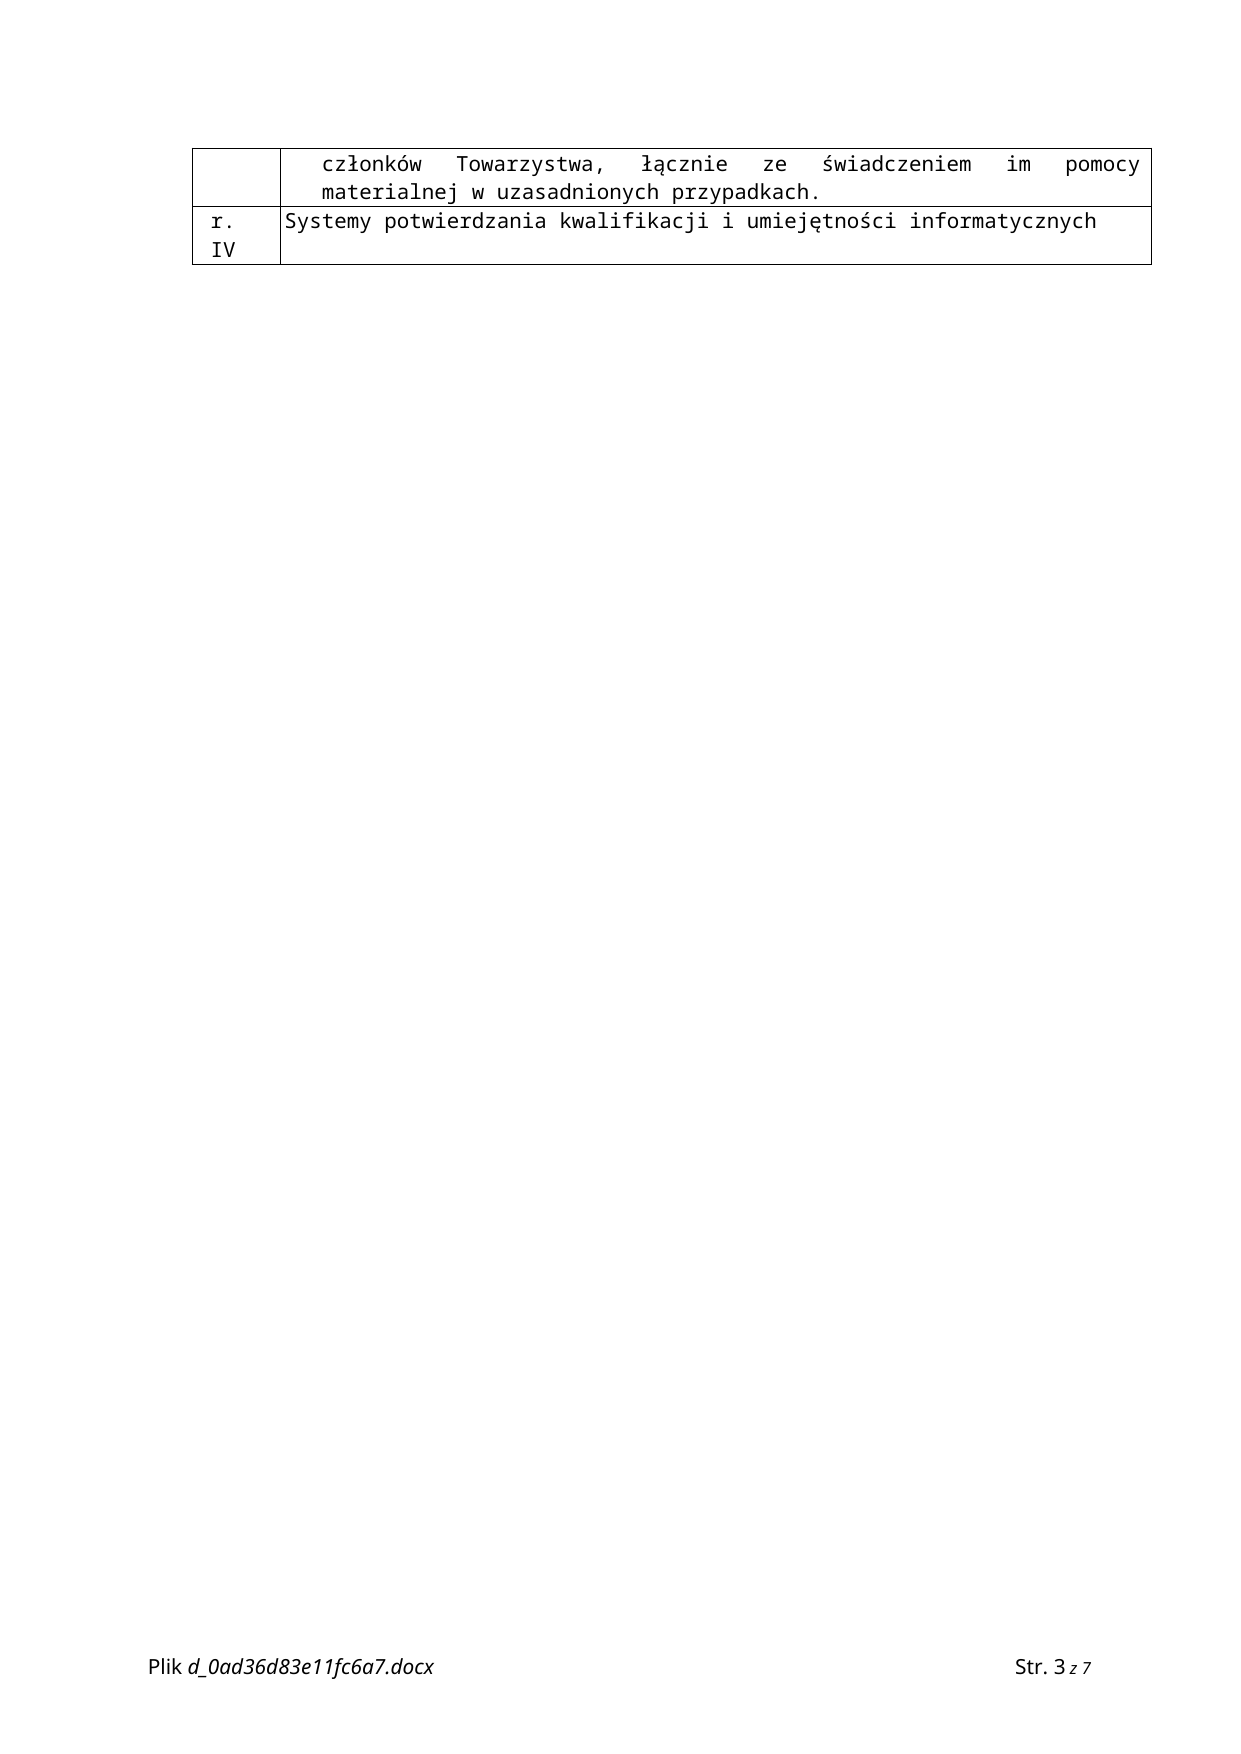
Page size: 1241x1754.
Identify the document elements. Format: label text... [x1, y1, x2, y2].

table_cell Systemy potwierdzania kwalifikacji i umiejętności informatycznych [281, 207, 1151, 263]
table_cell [281, 149, 1151, 206]
table_cell r. IV [193, 207, 280, 263]
table_cell [193, 149, 280, 206]
